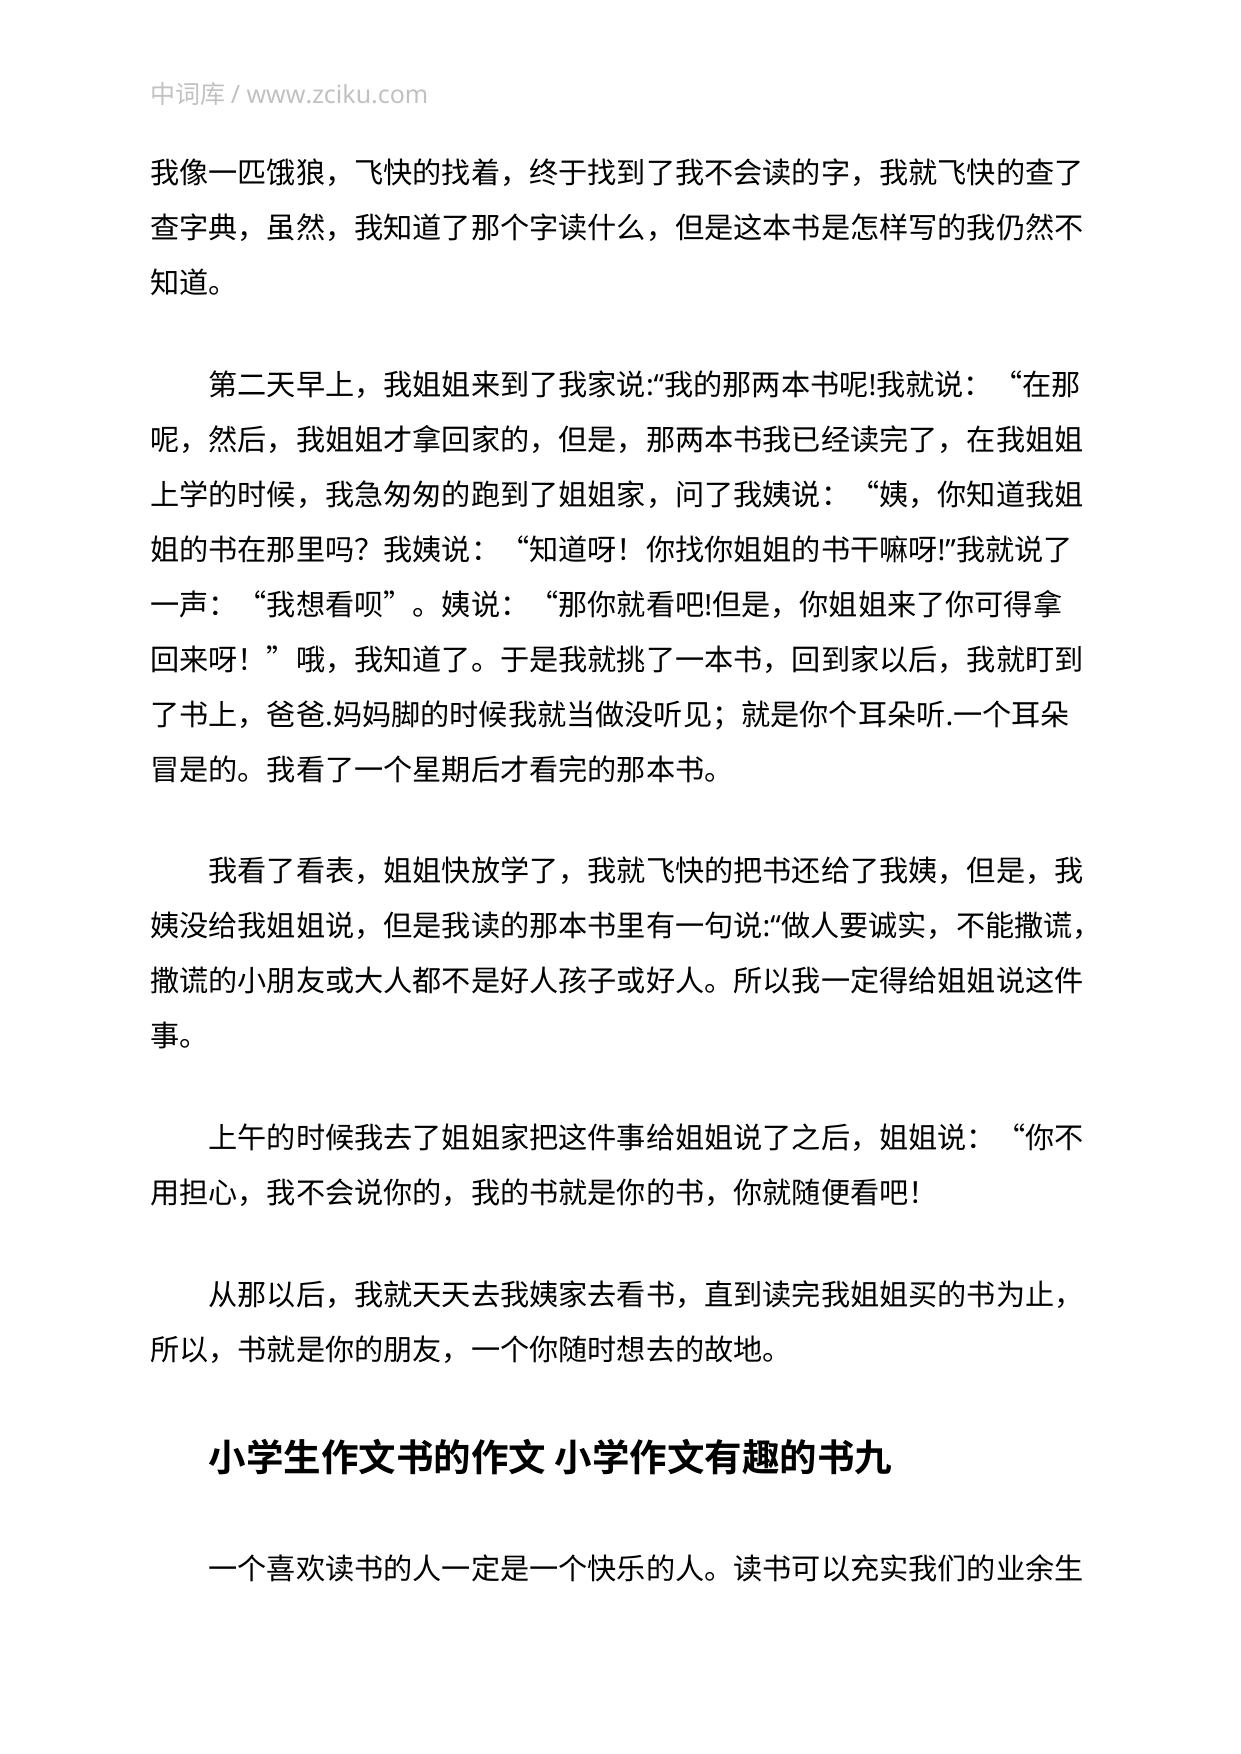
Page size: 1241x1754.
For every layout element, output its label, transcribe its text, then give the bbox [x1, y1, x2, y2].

text 第二天早上，我姐姐来到了我家说:“我的那两本书呢!我就说：“在那呢，然后，我姐姐才拿回家的，但是，那两本书我已经读完了，在我姐姐上学的时候，我急匆匆的跑到了姐姐家，问了我姨说：“姨，你知道我姐姐的书在那里吗？我姨说：“知道呀！你找你姐姐的书干嘛呀!”我就说了一声：“我想看呗”。姨说：“那你就看吧!但是，你姐姐来了你可得拿回来呀！”哦，我知道了。于是我就挑了一本书，回到家以后，我就盯到了书上，爸爸.妈妈脚的时候我就当做没听见；就是你个耳朵听.一个耳朵冒是的。我看了一个星期后才看完的那本书。 [150, 362, 1090, 788]
text 上午的时候我去了姐姐家把这件事给姐姐说了之后，姐姐说：“你不用担心，我不会说你的，我的书就是你的书，你就随便看吧！ [150, 1114, 1090, 1212]
text 小学生作文书的作文 小学作文有趣的书九 [150, 1428, 1090, 1482]
text 我看了看表，姐姐快放学了，我就飞快的把书还给了我姨，但是，我姨没给我姐姐说，但是我读的那本书里有一句说:“做人要诚实，不能撒谎，撒谎的小朋友或大人都不是好人孩子或好人。所以我一定得给姐姐说这件事。 [150, 848, 1090, 1055]
text 从那以后，我就天天去我姨家去看书，直到读完我姐姐买的书为止，所以，书就是你的朋友，一个你随时想去的故地。 [150, 1271, 1090, 1368]
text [150, 1545, 1090, 1588]
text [150, 150, 1090, 302]
